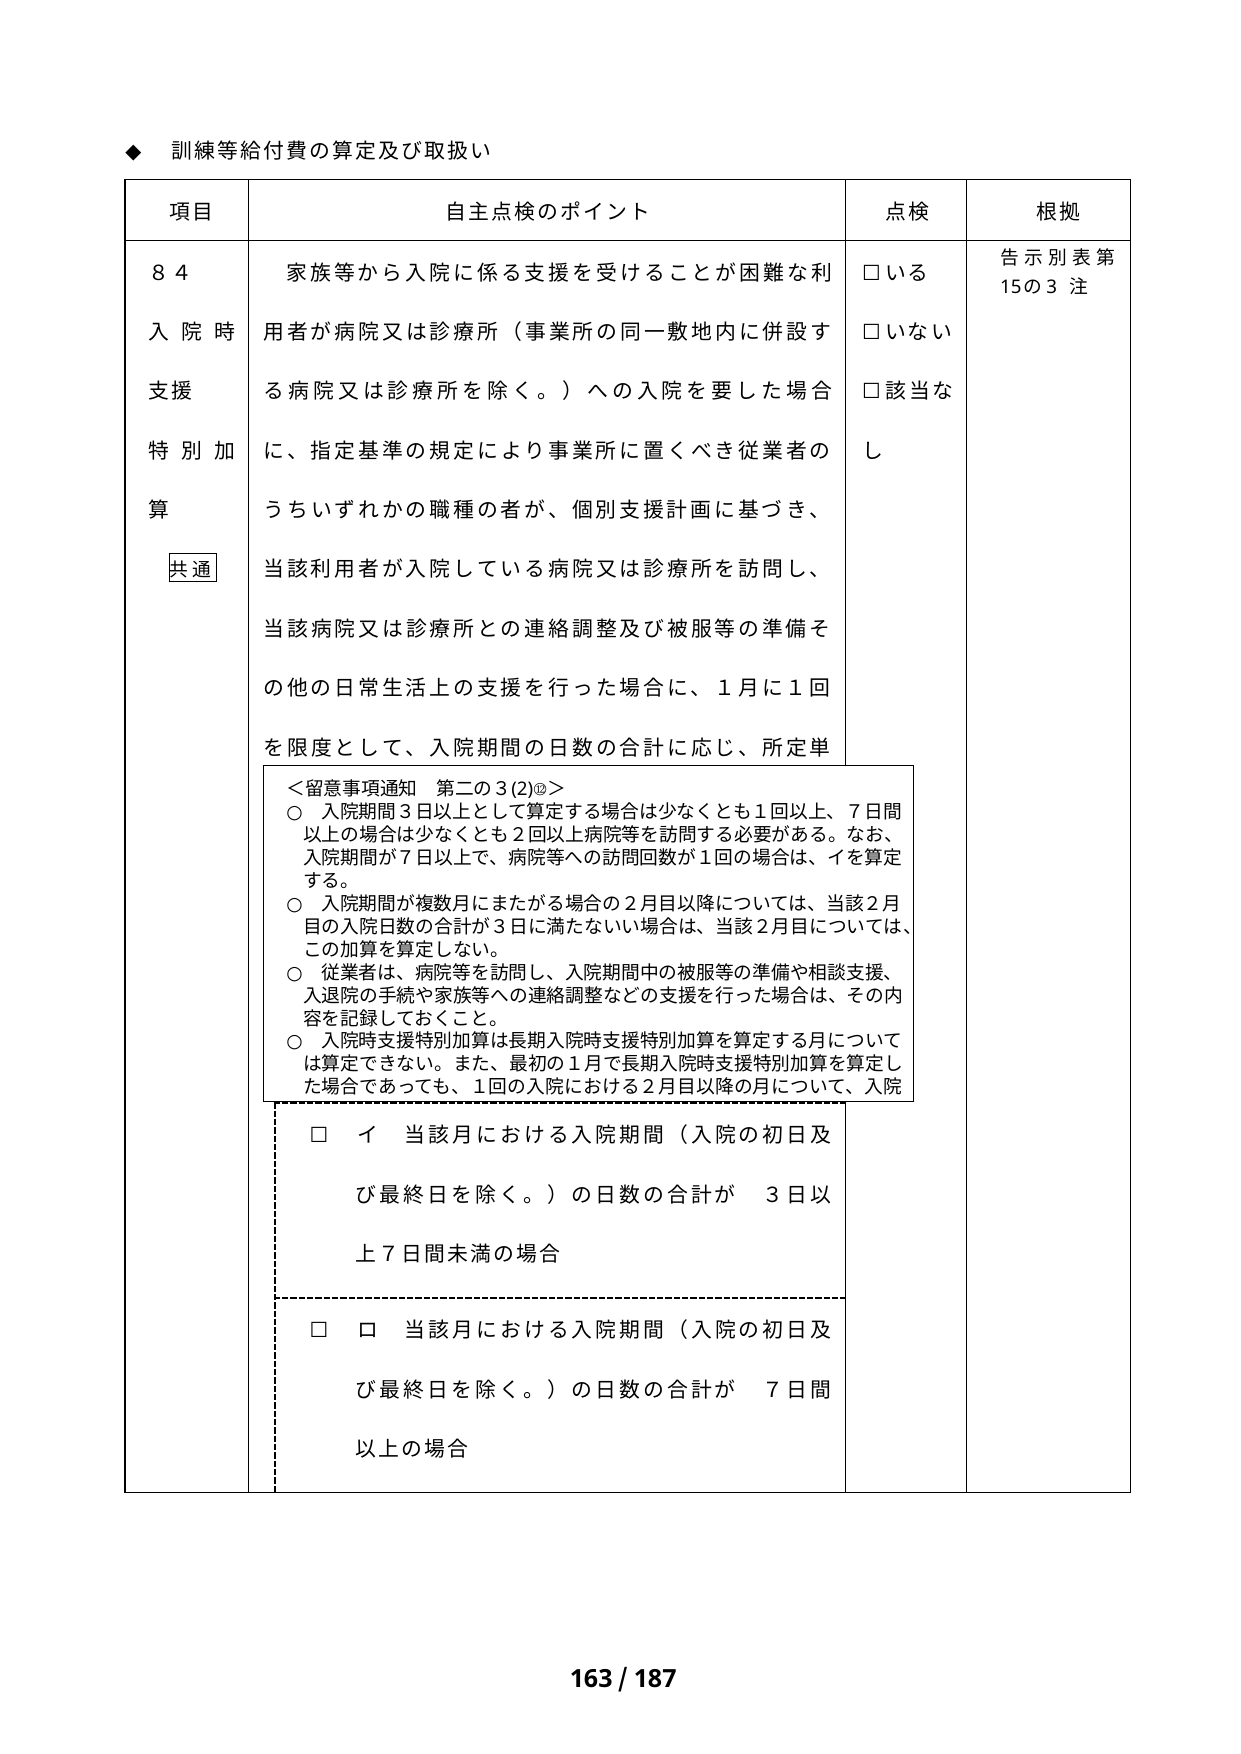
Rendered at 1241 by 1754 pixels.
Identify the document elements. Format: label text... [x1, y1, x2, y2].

table_header 項目 [126, 180, 248, 240]
table_cell ☐ イ 当該月における入院期間（入院の初日及び最終日を除く。）の日数の合計が ３日以上７日間未満の場合 [275, 1102, 845, 1297]
table_cell 家族等から入院に係る支援を受けることが困難な利用者が病院又は診療所（事業所の同一敷地内に併設する病院又は診療所を除く。）への入院を要した場合に、指定基準の規定により事業所に置くべき従業者のうちいずれかの職種の者が、個別支援計画に基づき、当該利用者が入院している病院又は診療所を訪問し、当該病院又は診療所との連絡調整及び被服等の準備その他の日常生活上の支援を行った場合に、１月に１回を限度として、入院期間の日数の合計に応じ、所定単位数を算定していますか。 [249, 241, 845, 1102]
table_header 根拠 [967, 180, 1130, 240]
table_header 点検 [846, 180, 966, 240]
table_cell ☐ ロ 当該月における入院期間（入院の初日及び最終日を除く。）の日数の合計が ７日間以上の場合 [275, 1297, 845, 1492]
text ◆ 訓練等給付費の算定及び取扱い [125, 120, 1115, 179]
table_cell ☐いる ☐いない ☐該当なし [846, 241, 966, 1492]
table_header 自主点検のポイント [249, 180, 845, 240]
table_cell ８４ 入院時支援 特別加算 共通 [126, 241, 248, 1492]
table_cell [249, 1102, 275, 1492]
table_cell 告示別表第15の3注 [967, 241, 1130, 1492]
